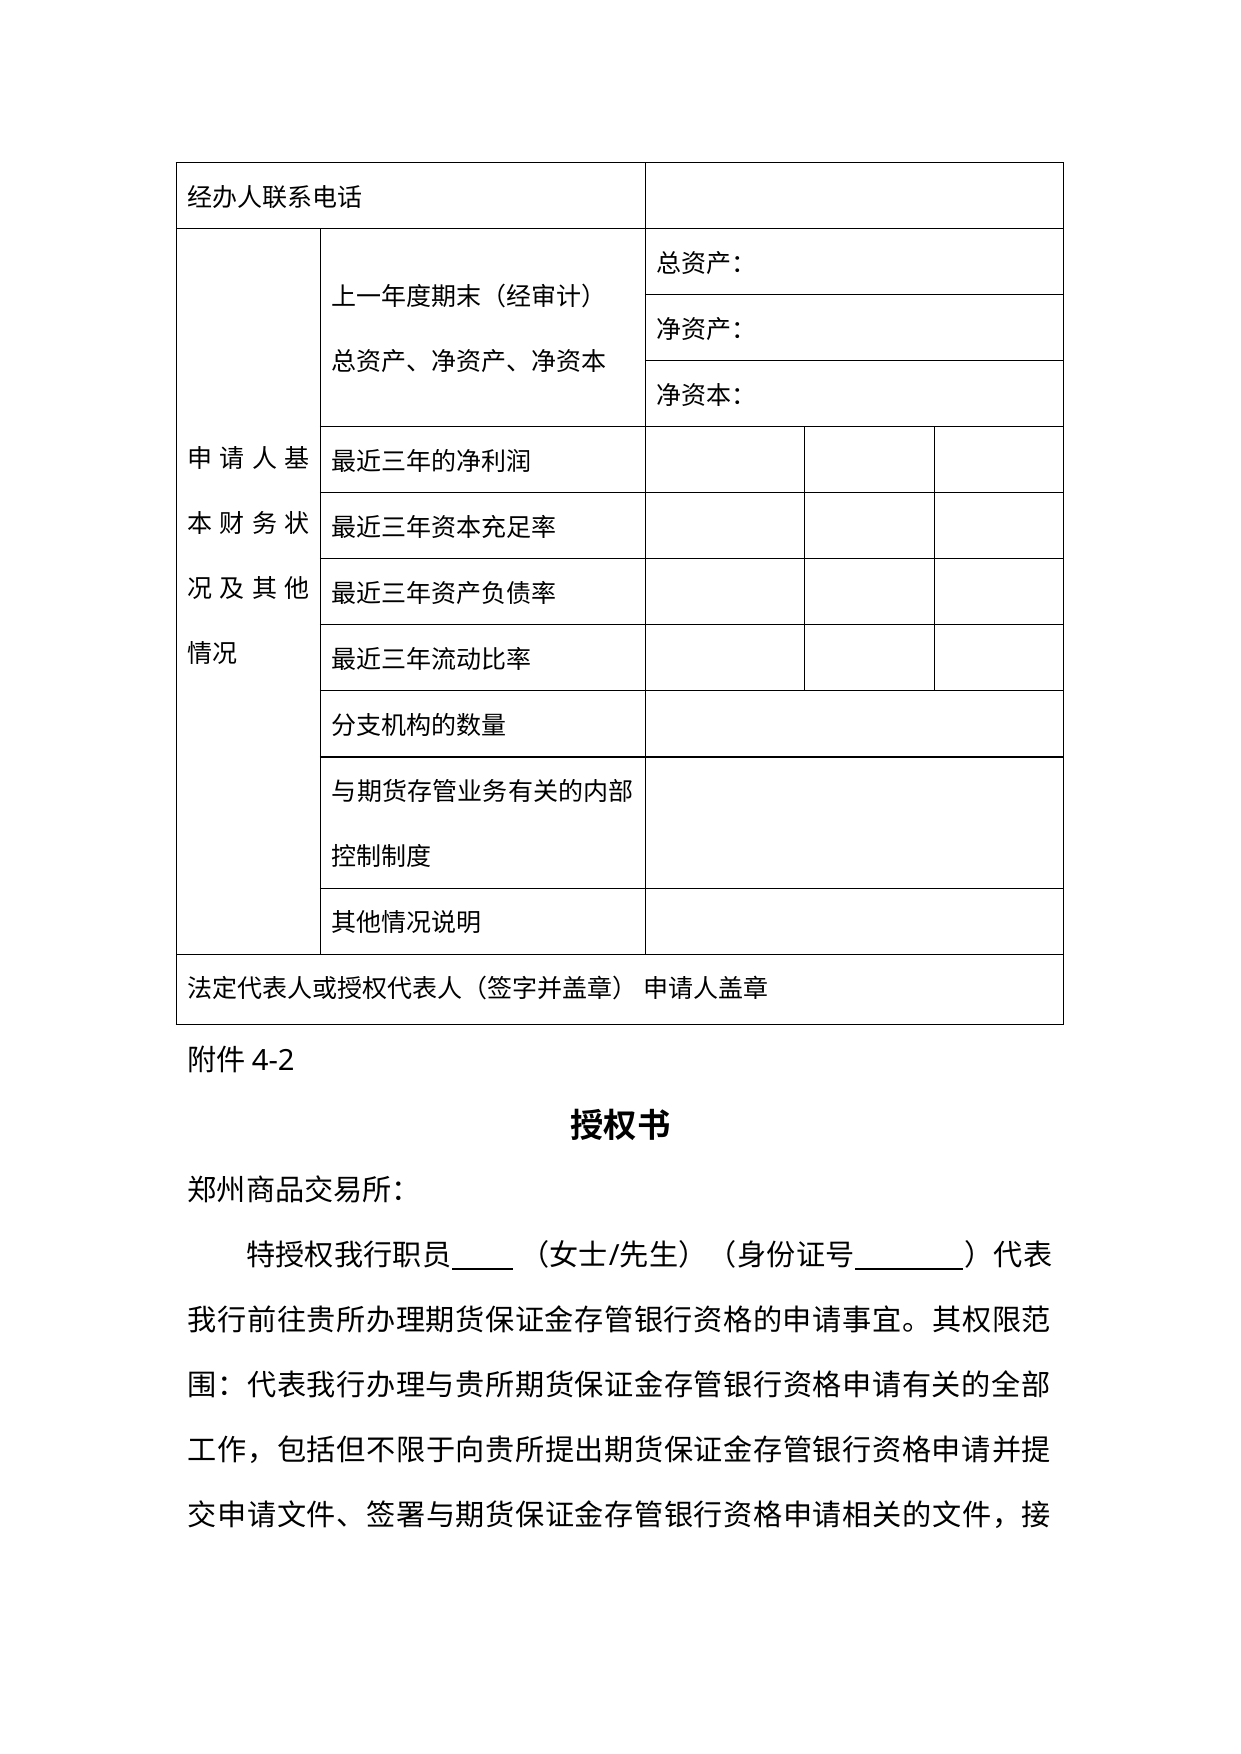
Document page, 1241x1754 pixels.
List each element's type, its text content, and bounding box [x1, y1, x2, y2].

table_cell [646, 559, 804, 624]
table_cell [805, 493, 934, 558]
table_cell 与期货存管业务有关的内部控制制度 [321, 758, 645, 887]
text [187, 1220, 1053, 1545]
table_cell 上一年度期末（经审计） 总资产、净资产、净资本 [321, 229, 645, 426]
table_cell [646, 163, 1063, 228]
table_cell [646, 758, 1063, 887]
table_cell 净资产： [646, 295, 1063, 360]
table_cell 其他情况说明 [321, 889, 645, 953]
table_cell 经办人联系电话 [177, 163, 645, 228]
table_cell [805, 427, 934, 492]
table_cell 申请人基本财务状况及其他情况 [177, 229, 320, 953]
text 授权书 [187, 1090, 1053, 1155]
table_cell [935, 559, 1063, 624]
text 附件4-2 [187, 1025, 1053, 1090]
table_cell 最近三年资产负债率 [321, 559, 645, 624]
table_cell 法定代表人或授权代表人（签字并盖章） 申请人盖章 [177, 955, 1063, 1024]
table_cell [646, 625, 804, 690]
table_cell [646, 691, 1063, 756]
table_cell 最近三年流动比率 [321, 625, 645, 690]
table_cell 总资产： [646, 229, 1063, 294]
table_cell [646, 493, 804, 558]
table_cell [646, 889, 1063, 953]
table_cell [805, 625, 934, 690]
table_cell [646, 427, 804, 492]
table_cell 最近三年的净利润 [321, 427, 645, 492]
table_cell 净资本： [646, 361, 1063, 426]
table_cell [935, 625, 1063, 690]
table_cell 最近三年资本充足率 [321, 493, 645, 558]
table_cell [935, 493, 1063, 558]
text 郑州商品交易所： [187, 1155, 1053, 1220]
table_cell [935, 427, 1063, 492]
table_cell 分支机构的数量 [321, 691, 645, 756]
table_cell [805, 559, 934, 624]
